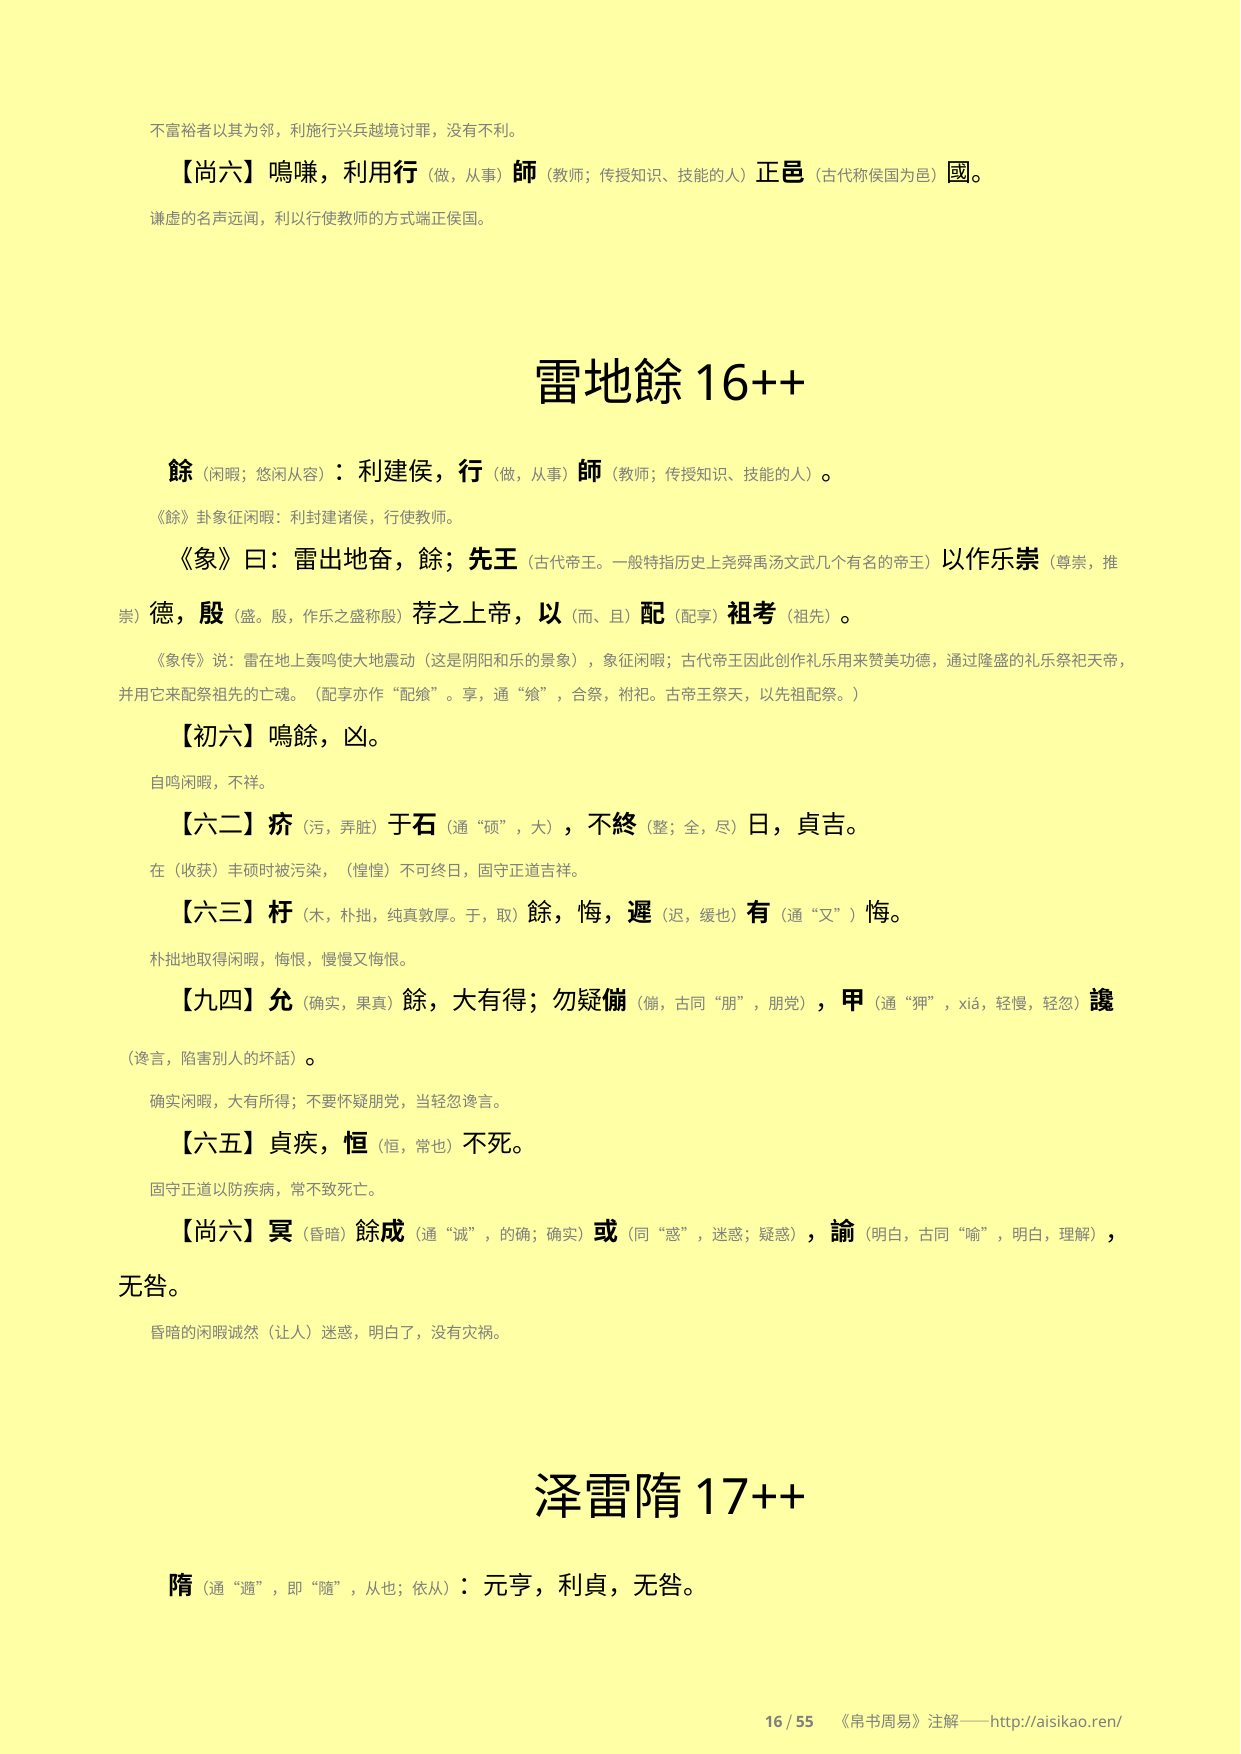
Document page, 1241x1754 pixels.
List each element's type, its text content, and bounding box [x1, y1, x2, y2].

text 自鸣闲暇，不祥。 [118, 770, 1122, 793]
text 隋（通“䢫”，即“隨”，从也；依从）：元亨，利貞，无咎。 [118, 1565, 1122, 1602]
text 昏暗的闲暇诚然（让人）迷惑，明白了，没有灾祸。 [118, 1320, 1122, 1343]
text 餘（闲暇；悠闲从容）：利建侯，行（做，从事）師（教师；传授知识、技能的人）。 [118, 451, 1122, 488]
text 【六二】疥（污，弄脏）于石（通“硕”，大），不終（整；全，尽）日，貞吉。 [118, 804, 1122, 841]
text 在（收获）丰硕时被污染，（惶惶）不可终日，固守正道吉祥。 [118, 859, 1122, 881]
subtitle 泽雷隋17++ [118, 1456, 1122, 1529]
text 【六三】杅（木，朴拙，纯真敦厚。于，取）餘，悔，遲（迟，缓也）有（通“又”）悔。 [118, 892, 1122, 929]
text 《象》曰：雷出地奋，餘；先王（古代帝王。一般特指历史上尧舜禹汤文武几个有名的帝王）以作乐崇（尊崇，推崇）德，殷（盛。殷，作乐之盛称殷）荐之上帝，以（而、且）配（配享）袓考（祖先）。 [118, 539, 1122, 630]
text 《象传》说：雷在地上轰鸣使大地震动（这是阴阳和乐的景象），象征闲暇；古代帝王因此创作礼乐用来赞美功德，通过隆盛的礼乐祭祀天帝，并用它来配祭祖先的亡魂。（配享亦作“配飨”。享，通“飨”，合祭，祔祀。古帝王祭天，以先祖配祭。） [118, 648, 1122, 705]
text 谦虚的名声远闻，利以行使教师的方式端正侯国。 [118, 206, 1122, 229]
text 【六五】貞疾，恒（恒，常也）不死。 [118, 1123, 1122, 1159]
text 【尚六】鳴嗛，利用行（做，从事）師（教师；传授知识、技能的人）正邑（古代称侯国为邑）國。 [118, 152, 1122, 188]
text 固守正道以防疾病，常不致死亡。 [118, 1178, 1122, 1200]
text 朴拙地取得闲暇，悔恨，慢慢又悔恨。 [118, 947, 1122, 969]
text 《餘》卦象征闲暇：利封建诸侯，行使教师。 [118, 506, 1122, 528]
text 【初六】鳴餘，凶。 [118, 716, 1122, 752]
subtitle 雷地餘16++ [118, 342, 1122, 415]
text 【尚六】冥（昏暗）餘成（通“诚”，的确；确实）或（同“惑”，迷惑；疑惑），諭（明白，古同“喻”，明白，理解），无咎。 [118, 1212, 1122, 1302]
text 【九四】允（确实，果真）餘，大有得；勿疑傰（傰，古同“朋”，朋党），甲（通“狎”，xiá，轻慢，轻忽）讒（谗言，陷害別人的坏話）。 [118, 981, 1122, 1071]
text 不富裕者以其为邻，利施行兴兵越境讨罪，没有不利。 [118, 118, 1122, 141]
text 确实闲暇，大有所得；不要怀疑朋党，当轻忽谗言。 [118, 1089, 1122, 1112]
